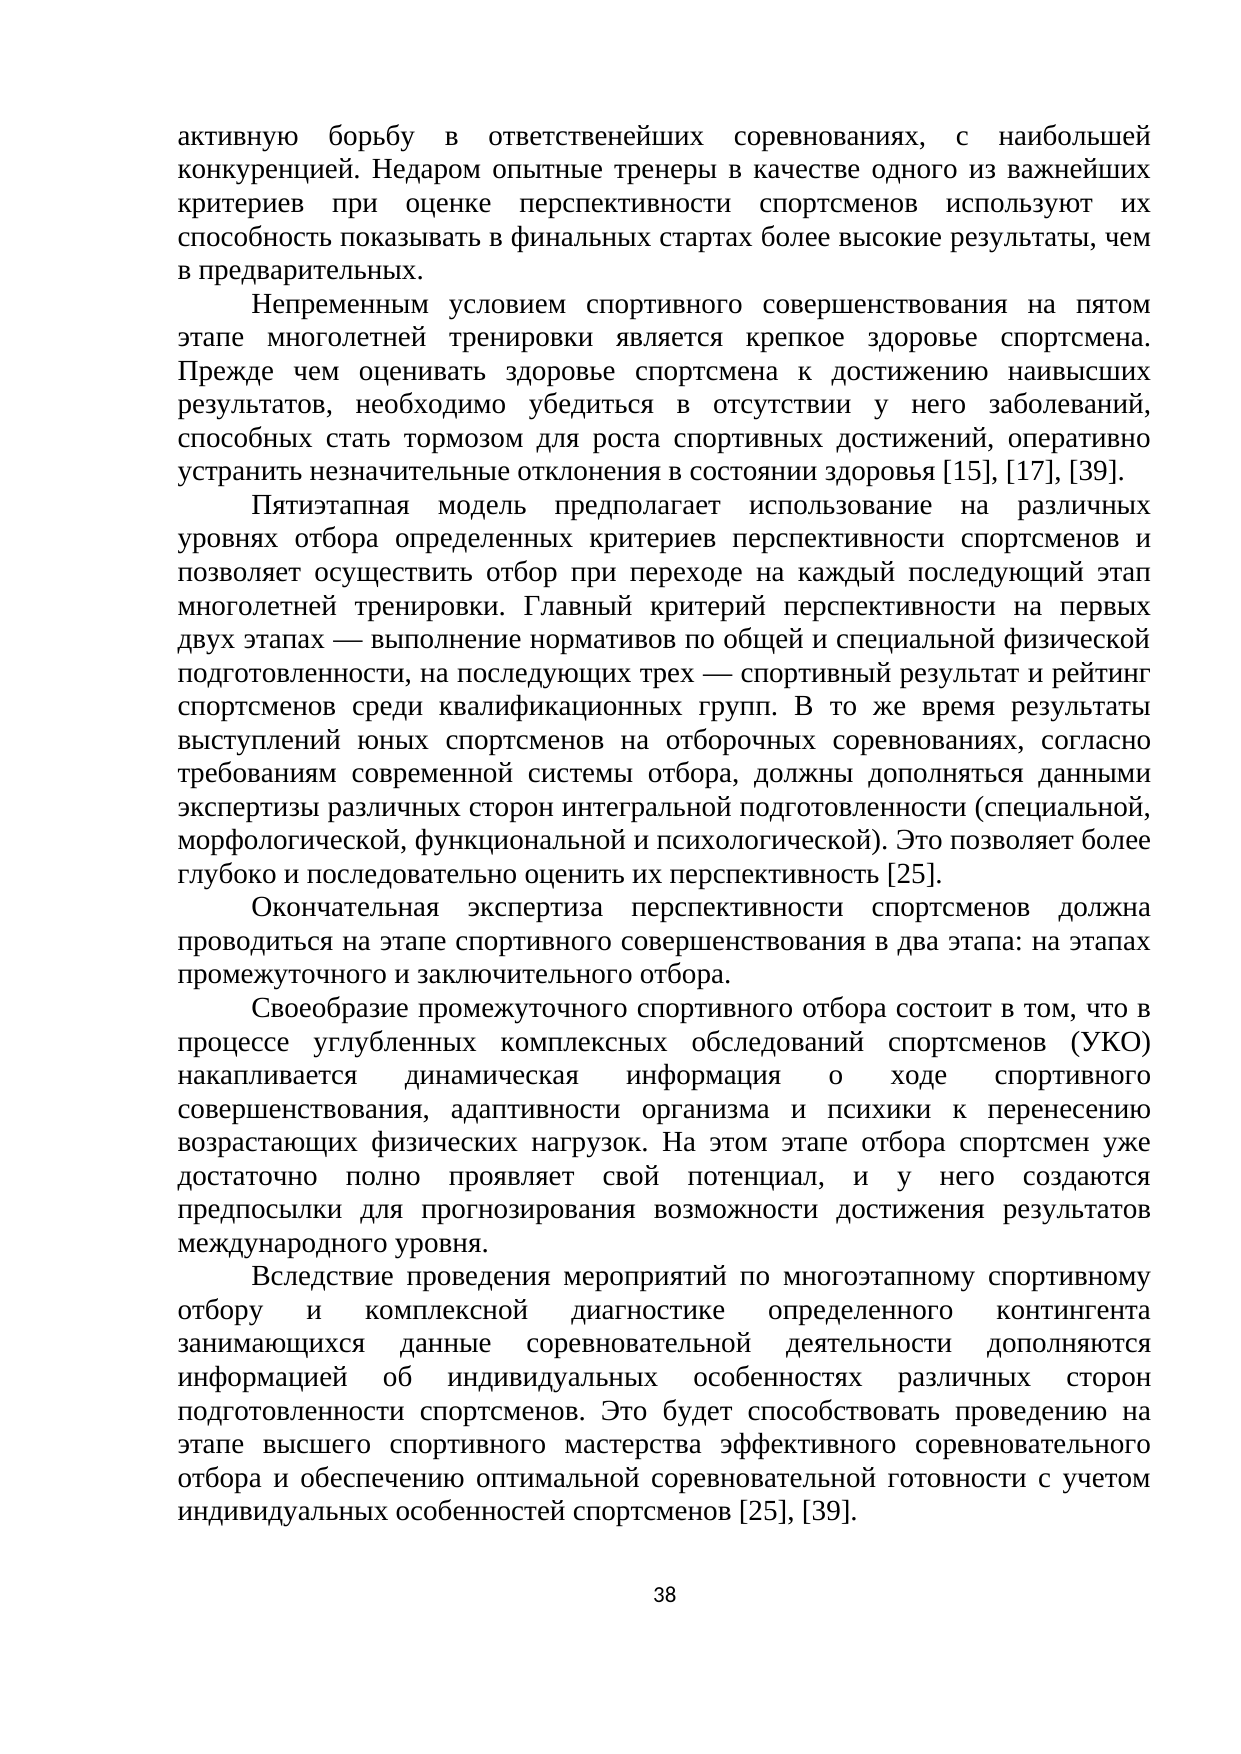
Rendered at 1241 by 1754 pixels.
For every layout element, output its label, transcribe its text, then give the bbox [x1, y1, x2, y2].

text Пятиэтапная модель предполагает использование на различных уровнях отбора определенных критериев перспективности спортсменов и позволяет осуществить отбор при переходе на каждый последующий этап многолетней тренировки. Главный критерий перспективности на первых двух этапах — выполнение нормативов по общей и специальной физической подготовленности, на последующих трех — спортивный результат и рейтинг спортсменов среди квалификационных групп. В то же время результаты выступлений юных спортсменов на отборочных соревнованиях, согласно требованиям современной системы отбора, должны дополняться данными экспертизы различных сторон интегральной подготовленности (специальной, морфологической, функциональной и психологической). Это позволяет более глубоко и последовательно оценить их перспективность [25]. [177, 487, 1152, 889]
text Окончательная экспертиза перспективности спортсменов должна проводиться на этапе спортивного совершенствования в два этапа: на этапах промежуточного и заключительного отбора. [177, 889, 1152, 990]
text Вследствие проведения мероприятий по многоэтапному спортивному отбору и комплексной диагностике определенного контингента занимающихся данные соревновательной деятельности дополняются информацией об индивидуальных особенностях различных сторон подготовленности спортсменов. Это будет способствовать проведению на этапе высшего спортивного мастерства эффективного соревновательного отбора и обеспечению оптимальной соревновательной готовности с учетом индивидуальных особенностей спортсменов [25], [39]. [177, 1258, 1152, 1527]
text Непременным условием спортивного совершенствования на пятом этапе многолетней тренировки является крепкое здоровье спортсмена. Прежде чем оценивать здоровье спортсмена к достижению наивысших результатов, необходимо убедиться в отсутствии у него заболеваний, способных стать тормозом для роста спортивных достижений, оперативно устранить незначительные отклонения в состоянии здоровья [15], [17], [39]. [177, 286, 1152, 487]
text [177, 118, 1152, 286]
text Своеобразие промежуточного спортивного отбора состоит в том, что в процессе углубленных комплексных обследований спортсменов (УКО) накапливается динамическая информация о ходе спортивного совершенствования, адаптивности организма и психики к перенесению возрастающих физических нагрузок. На этом этапе отбора спортсмен уже достаточно полно проявляет свой потенциал, и у него создаются предпосылки для прогнозирования возможности достижения результатов международного уровня. [177, 990, 1152, 1258]
